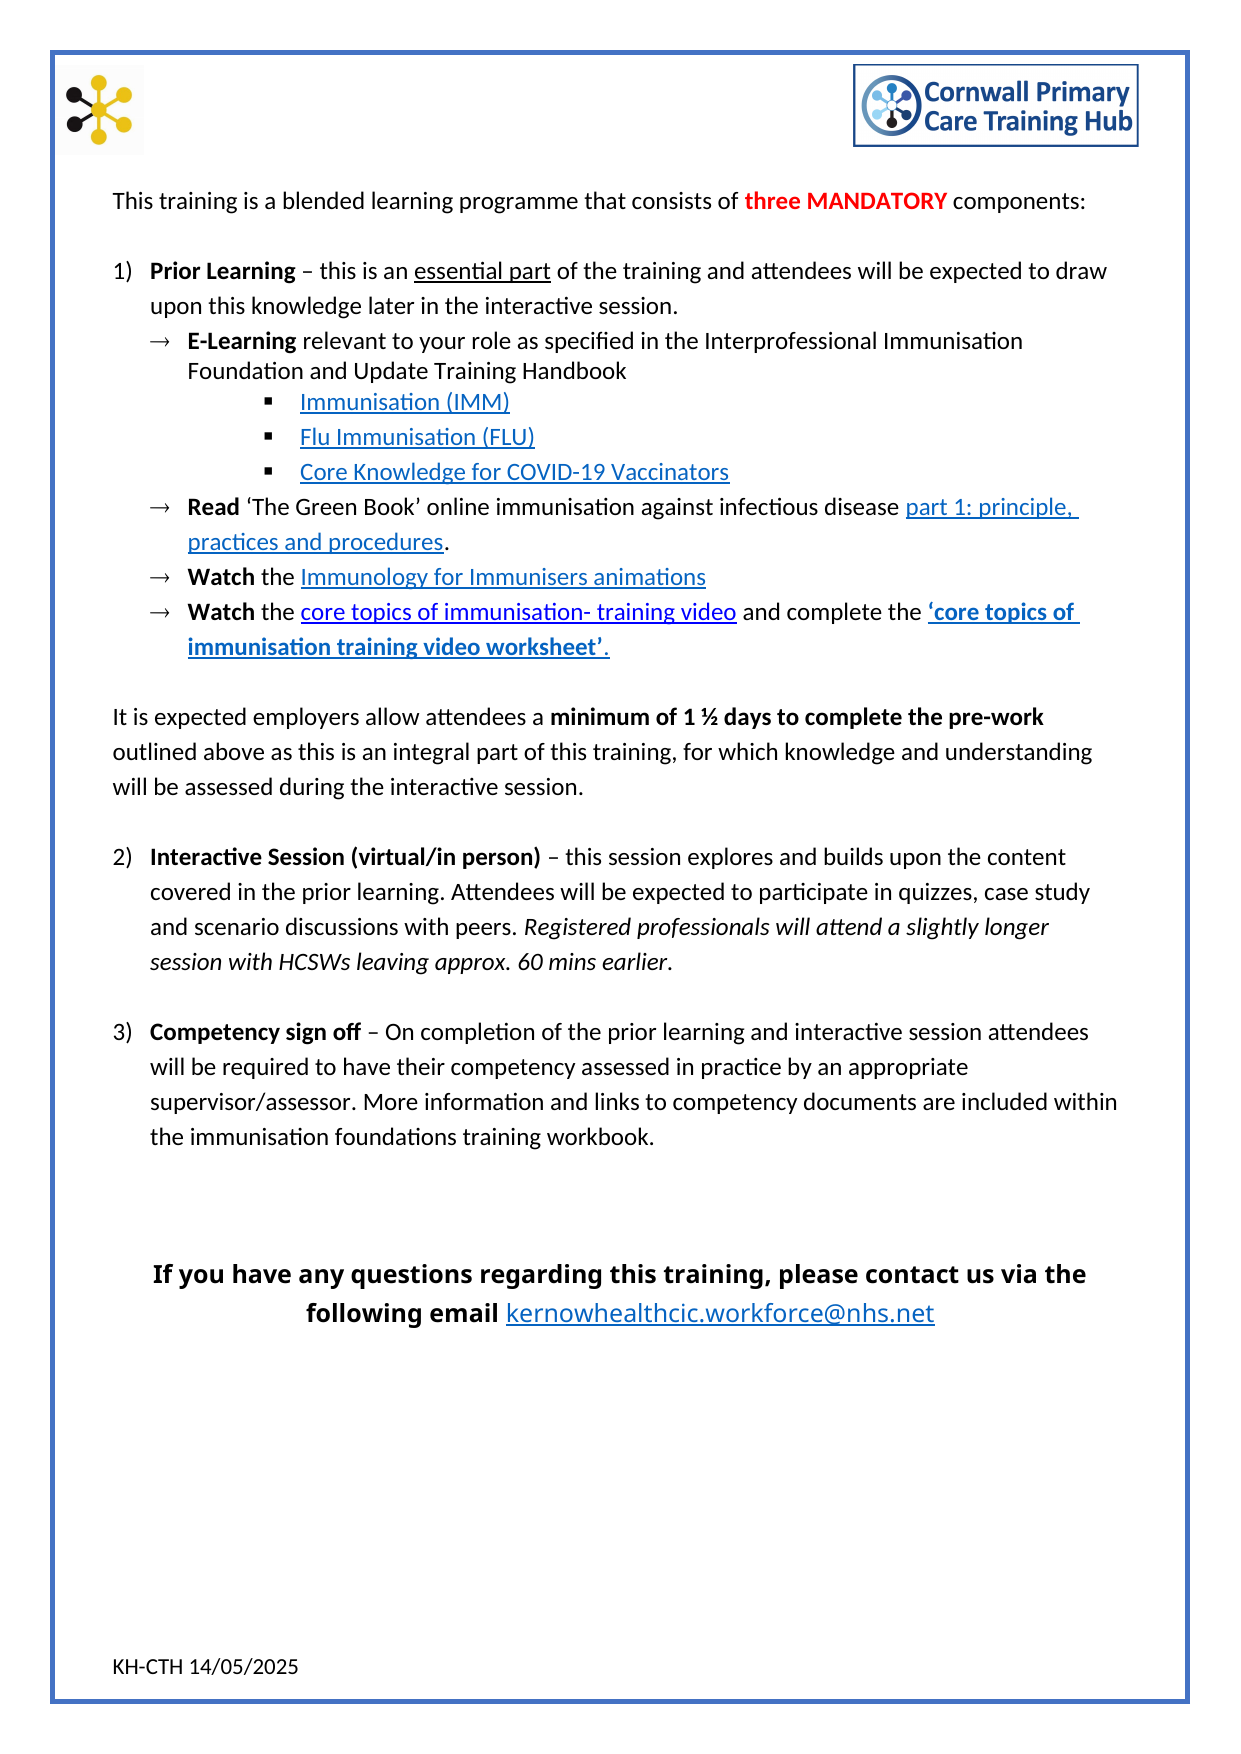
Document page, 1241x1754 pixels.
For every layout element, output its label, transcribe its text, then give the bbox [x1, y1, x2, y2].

picture [55, 65, 144, 155]
list Watch the Immunology for Immunisers animations [150, 561, 1128, 592]
text This training is a blended learning programme that consists of three MANDATORY components: [112, 185, 1128, 216]
text If you have any questions regarding this training, please contact us via the following email kernowhealthcic.workforce@nhs.net [112, 1257, 1128, 1330]
list Competency sign off – On completion of the prior learning and interactive session attendees will be required to have their competency assessed in practice by an appropriate supervisor/assessor. More information and links to competency documents are included within the immunisation foundations training workbook. [112, 1016, 1128, 1152]
list Flu Immunisation (FLU) [262, 421, 1128, 452]
list Immunisation (IMM) [262, 386, 1128, 417]
list Read ‘The Green Book’ online immunisation against infectious disease part 1: principle, practices and procedures. [150, 491, 1128, 557]
picture [853, 64, 1139, 147]
list Interactive Session (virtual/in person) – this session explores and builds upon the content covered in the prior learning. Attendees will be expected to participate in quizzes, case study and scenario discussions with peers. Registered professionals will attend a slightly longer session with HCSWs leaving approx. 60 mins earlier. [112, 841, 1128, 977]
list E-Learning relevant to your role as specified in the Interprofessional Immunisation Foundation and Update Training Handbook [150, 325, 1128, 386]
list Watch the core topics of immunisation- training video and complete the ‘core topics of immunisation training video worksheet’. [150, 596, 1128, 662]
list Core Knowledge for COVID-19 Vaccinators [262, 456, 1128, 487]
list Prior Learning – this is an essential part of the training and attendees will be expected to draw upon this knowledge later in the interactive session. [112, 255, 1128, 321]
text It is expected employers allow attendees a minimum of 1 ½ days to complete the pre-work outlined above as this is an integral part of this training, for which knowledge and understanding will be assessed during the interactive session. [112, 701, 1128, 802]
